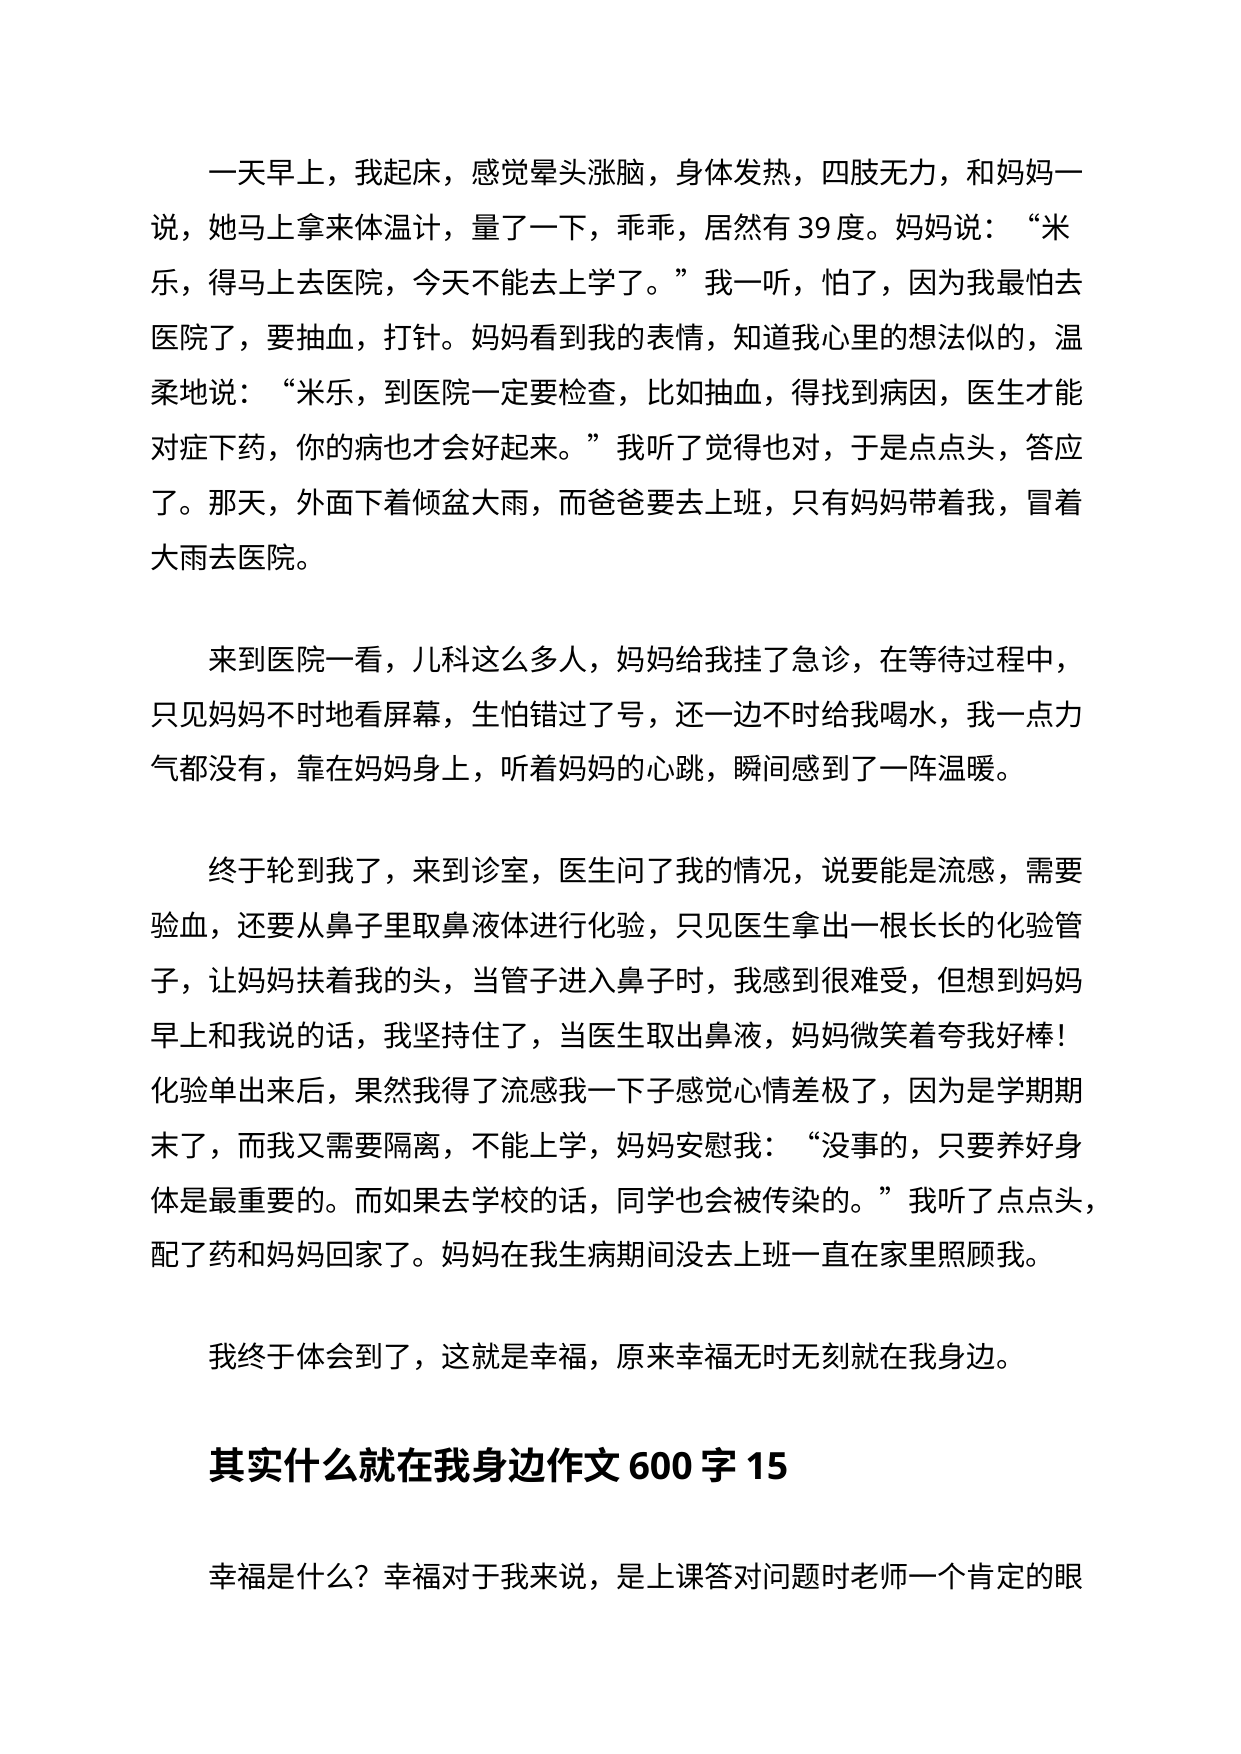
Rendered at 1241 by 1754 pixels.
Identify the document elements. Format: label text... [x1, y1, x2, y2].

text 其实什么就在我身边作文600字15 [150, 1436, 1090, 1490]
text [150, 1553, 1090, 1595]
text 一天早上，我起床，感觉晕头涨脑，身体发热，四肢无力，和妈妈一说，她马上拿来体温计，量了一下，乖乖，居然有39度。妈妈说：“米乐，得马上去医院，今天不能去上学了。”我一听，怕了，因为我最怕去医院了，要抽血，打针。妈妈看到我的表情，知道我心里的想法似的，温柔地说：“米乐，到医院一定要检查，比如抽血，得找到病因，医生才能对症下药，你的病也才会好起来。”我听了觉得也对，于是点点头，答应了。那天，外面下着倾盆大雨，而爸爸要去上班，只有妈妈带着我，冒着大雨去医院。 [150, 150, 1090, 577]
text 我终于体会到了，这就是幸福，原来幸福无时无刻就在我身边。 [150, 1334, 1090, 1376]
text 来到医院一看，儿科这么多人，妈妈给我挂了急诊，在等待过程中，只见妈妈不时地看屏幕，生怕错过了号，还一边不时给我喝水，我一点力气都没有，靠在妈妈身上，听着妈妈的心跳，瞬间感到了一阵温暖。 [150, 636, 1090, 788]
text 终于轮到我了，来到诊室，医生问了我的情况，说要能是流感，需要验血，还要从鼻子里取鼻液体进行化验，只见医生拿出一根长长的化验管子，让妈妈扶着我的头，当管子进入鼻子时，我感到很难受，但想到妈妈早上和我说的话，我坚持住了，当医生取出鼻液，妈妈微笑着夸我好棒！化验单出来后，果然我得了流感我一下子感觉心情差极了，因为是学期期末了，而我又需要隔离，不能上学，妈妈安慰我：“没事的，只要养好身体是最重要的。而如果去学校的话，同学也会被传染的。”我听了点点头，配了药和妈妈回家了。妈妈在我生病期间没去上班一直在家里照顾我。 [150, 848, 1090, 1274]
